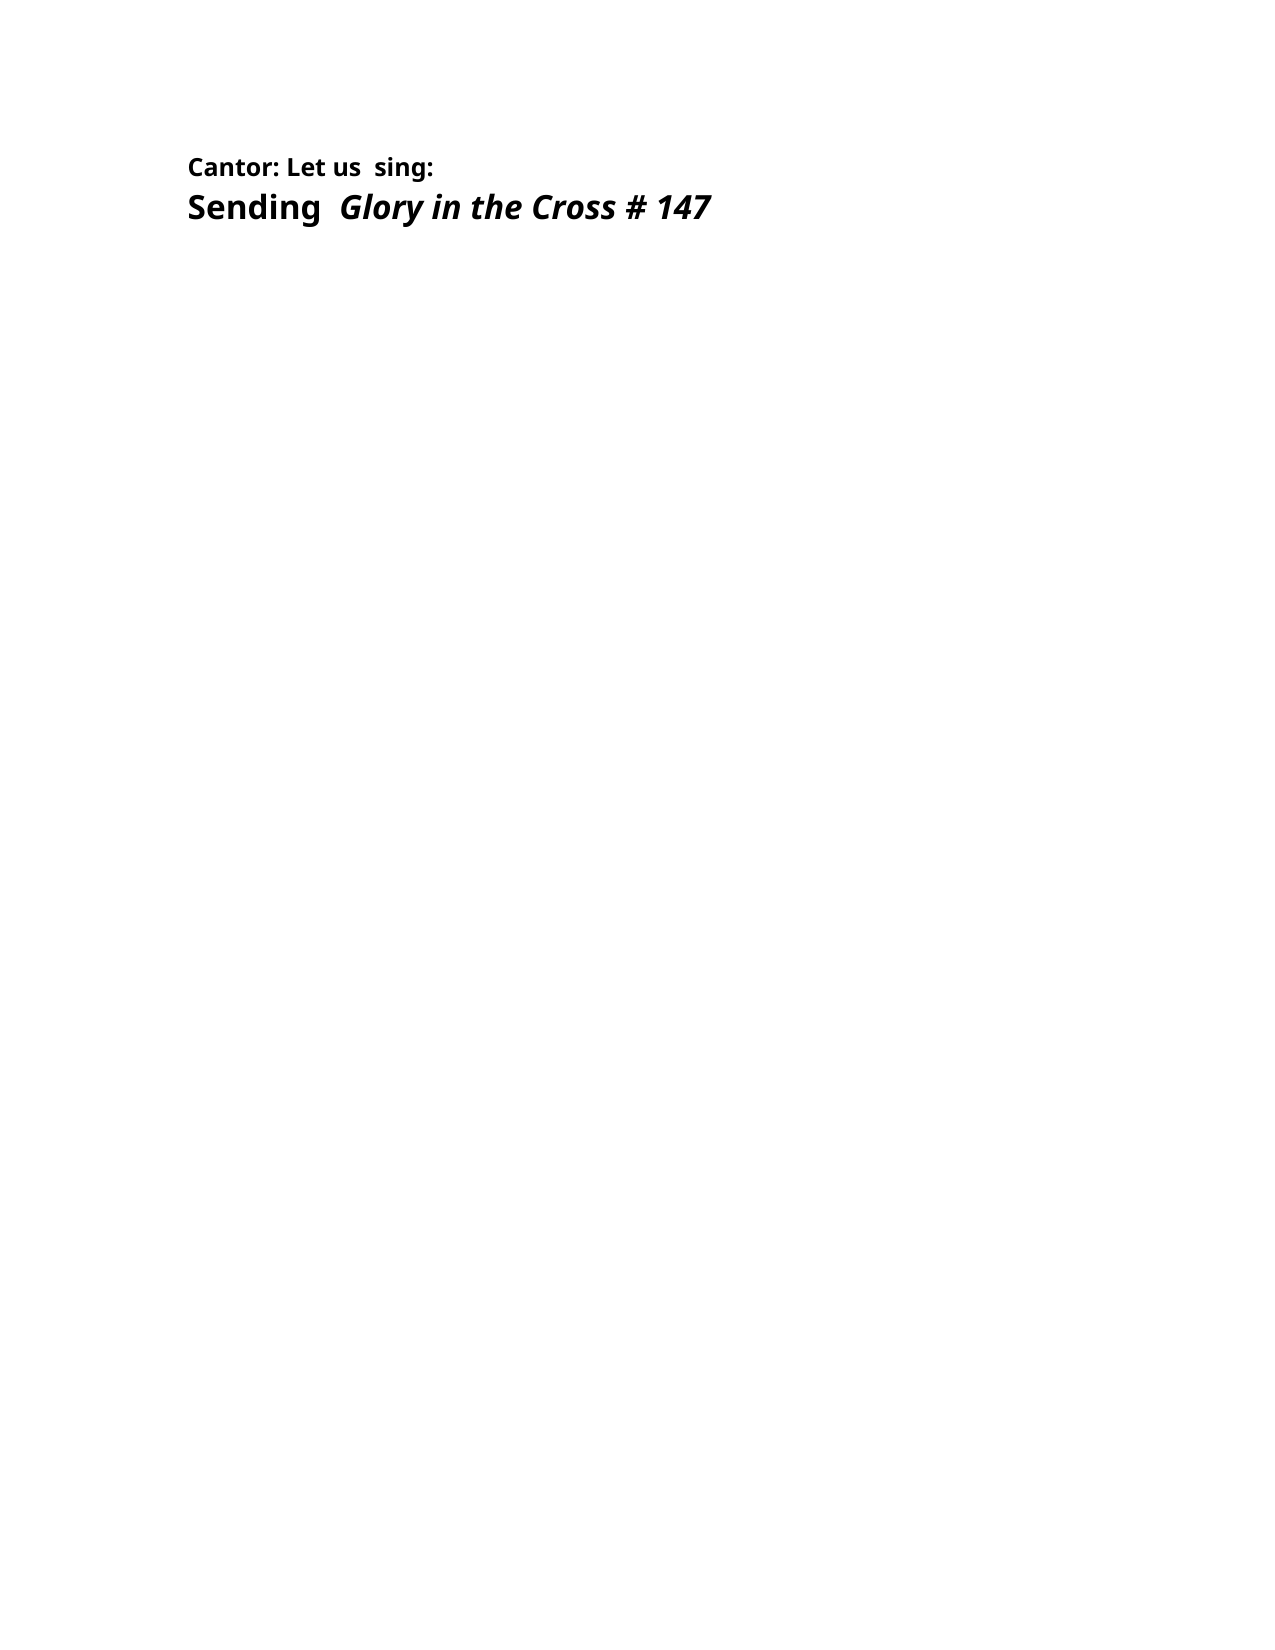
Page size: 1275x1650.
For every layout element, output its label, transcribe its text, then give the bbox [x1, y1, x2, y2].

text Cantor: Let us sing: [187, 150, 1087, 184]
text Sending Glory in the Cross # 147 [187, 184, 1087, 229]
